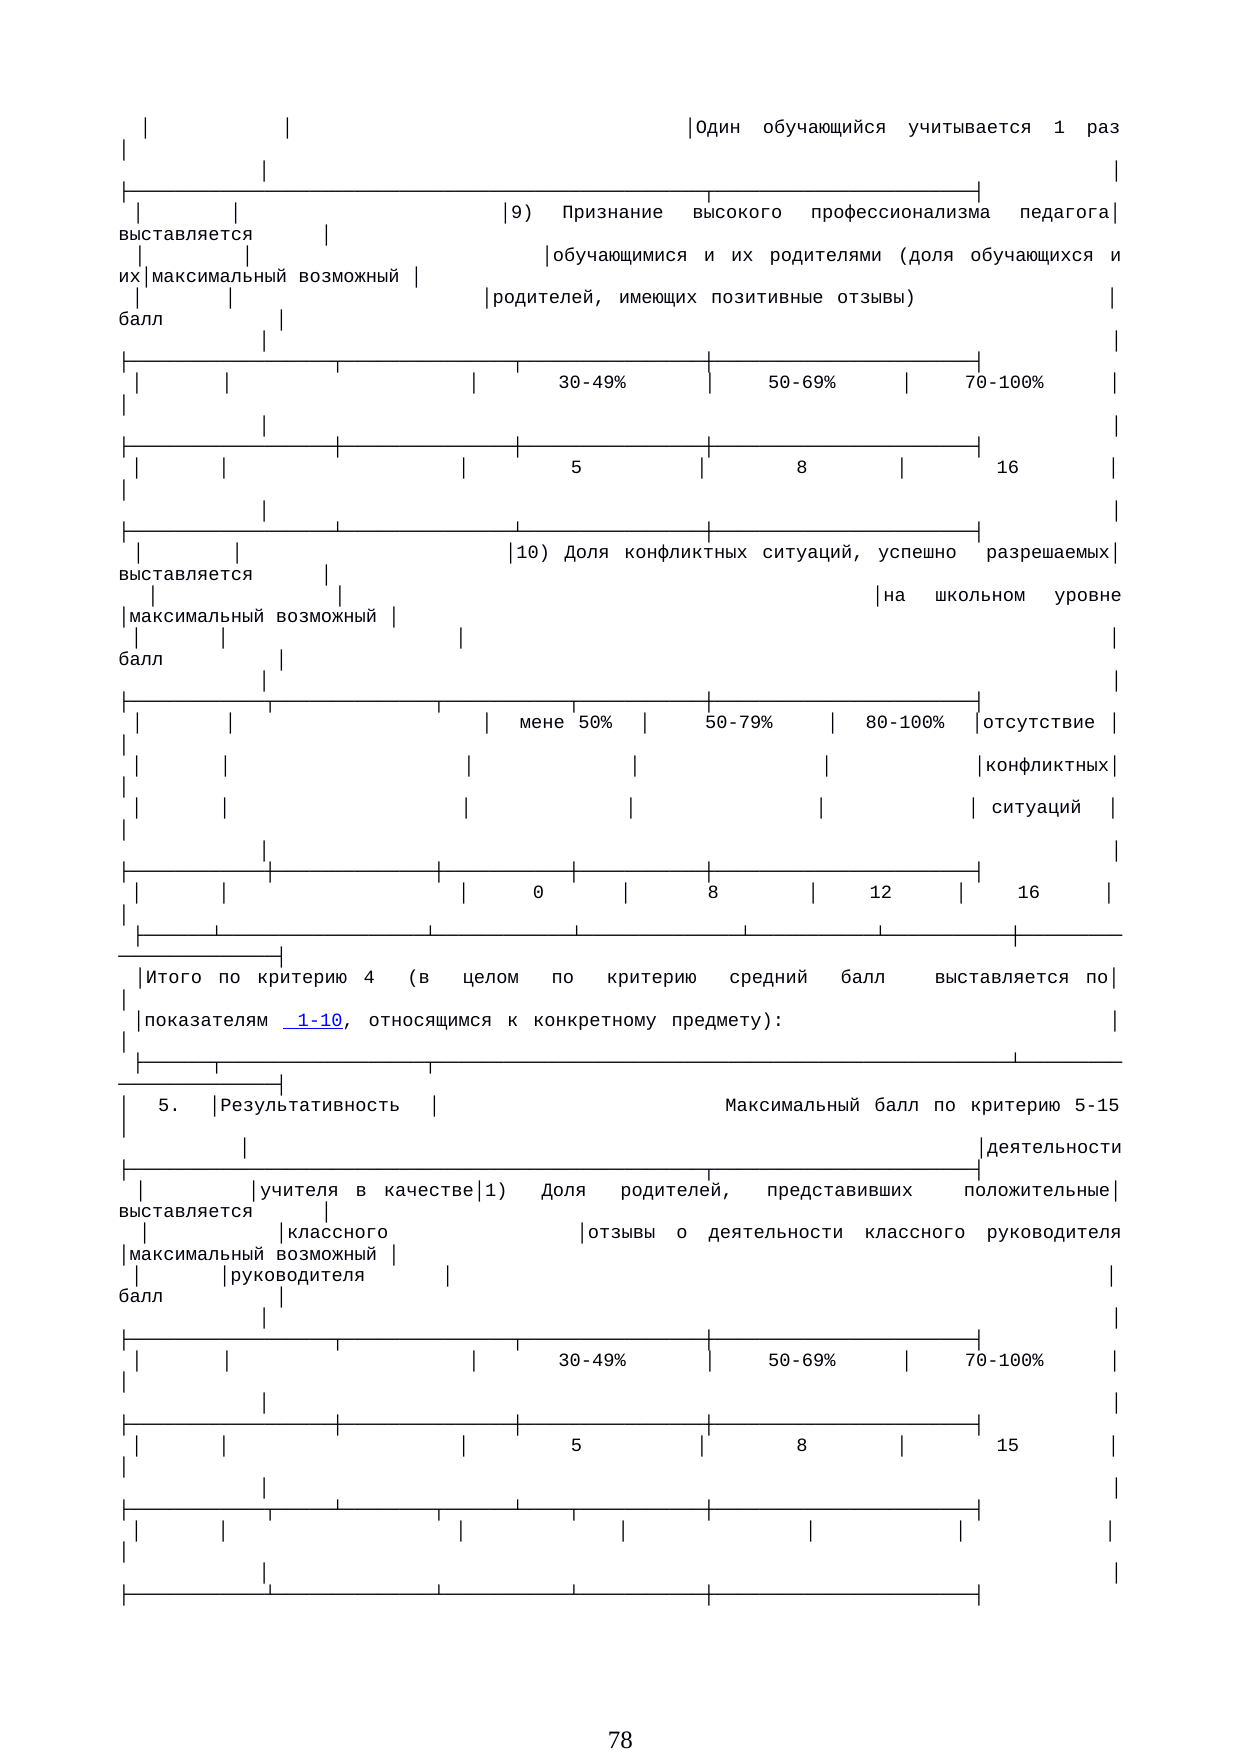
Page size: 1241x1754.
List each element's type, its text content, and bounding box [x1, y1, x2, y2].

text │ │ ├────────────┴──────────────┴───────────┴───────────┼───────────────────────┤ [118, 1563, 1122, 1606]
text │ │ ├──────────────────┬───────────────┬────────────────┼───────────────────────┤ [118, 1308, 1122, 1351]
text │ │ │ 5 │ 8 │ 15 │ │ [118, 1436, 1122, 1478]
text │ │ │ │ │ │конфликтных│ │ [118, 756, 1122, 798]
text │ │ ├────────────┬─────┴────────┬──────┴────┬───────────┼───────────────────────┤ [118, 1478, 1122, 1521]
text │ │ │ мене 50% │ 50-79% │ 80-100% │отсутствие │ │ [118, 713, 1122, 756]
text │ │ ├──────────────────┴───────────────┴────────────────┼───────────────────────┤ [118, 501, 1122, 543]
text │ │ │ │ │ │ ситуаций │ │ [118, 798, 1122, 841]
text │ │учителя в качестве│1) Доля родителей, представивших положительные│ выставляется │ [118, 1181, 1122, 1223]
text │ │руководителя │ │ балл │ [118, 1266, 1122, 1308]
text │ │ │ │ балл │ [118, 628, 1122, 671]
text │ │ ├──────────────────┬───────────────┬────────────────┼───────────────────────┤ [118, 331, 1122, 373]
text │ │деятельности ├───────────────────────────────────────────────────┬───────────────────────┤ [118, 1138, 1122, 1181]
text │ │ │обучающимися и их родителями (доля обучающихся и их│максимальный возможный │ [118, 246, 1122, 288]
text ├──────┬──────────────────┬───────────────────────────────────────────────────┴───────────────────────┤ [118, 1053, 1122, 1096]
text │показателям 1-10, относящимся к конкретному предмету): │ │ [118, 1011, 1122, 1053]
text │ │ │ 0 │ 8 │ 12 │ 16 │ │ [118, 883, 1122, 926]
text │ │ │9) Признание высокого профессионализма педагога│ выставляется │ [118, 203, 1122, 246]
text ├──────┴──────────────────┴────────────┴──────────────┴───────────┴───────────┼───────────────────────┤ [118, 926, 1122, 968]
text │ │ ├──────────────────┼───────────────┼────────────────┼───────────────────────┤ [118, 1393, 1122, 1436]
text │ │ ├───────────────────────────────────────────────────┬───────────────────────┤ [118, 161, 1122, 203]
text │Итого по критерию 4 (в целом по критерию средний балл выставляется по│ │ [118, 968, 1122, 1011]
text │ 5. │Результативность │ Максимальный балл по критерию 5-15 │ [124, 1096, 1122, 1138]
text │ │ │на школьном уровне │максимальный возможный │ [118, 586, 1122, 628]
text │ │ │родителей, имеющих позитивные отзывы) │ балл │ [118, 288, 1122, 331]
text │ │ │ │ │ │ │ │ [118, 1521, 1122, 1563]
text │ │ │ 5 │ 8 │ 16 │ │ [118, 458, 1122, 501]
text │ │ │ 30-49% │ 50-69% │ 70-100% │ │ [118, 1351, 1122, 1393]
text │ │ ├────────────┼──────────────┼───────────┼───────────┼───────────────────────┤ [118, 841, 1122, 883]
text │ │ ├────────────┬──────────────┬───────────┬───────────┼───────────────────────┤ [118, 671, 1122, 713]
text │ │ ├──────────────────┼───────────────┼────────────────┼───────────────────────┤ [118, 416, 1122, 458]
text │ │классного │отзывы о деятельности классного руководителя │максимальный возможный │ [118, 1223, 1122, 1266]
text │ │ │ 30-49% │ 50-69% │ 70-100% │ │ [118, 373, 1122, 416]
text │ │ │Один обучающийся учитывается 1 раз │ [118, 118, 1122, 161]
text │ │ │10) Доля конфликтных ситуаций, успешно разрешаемых│ выставляется │ [118, 543, 1122, 586]
